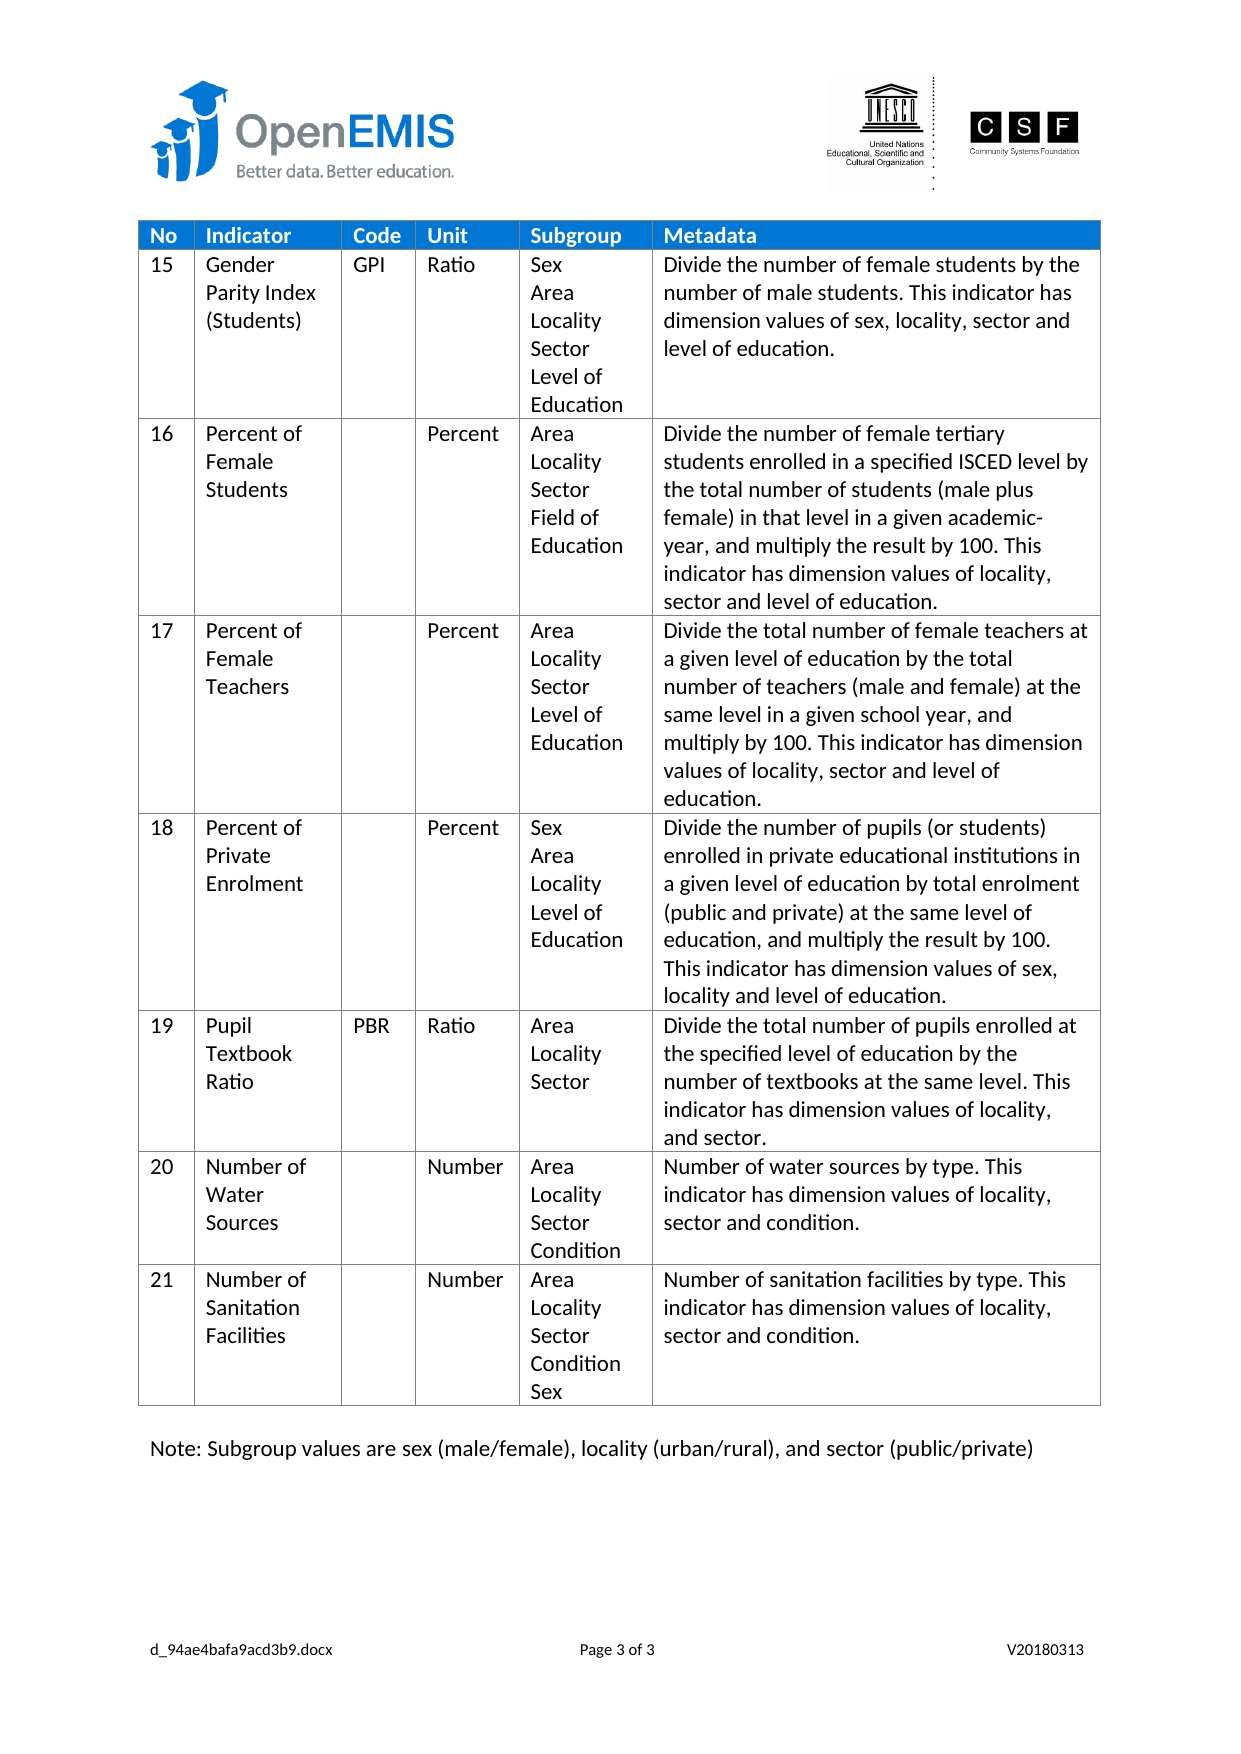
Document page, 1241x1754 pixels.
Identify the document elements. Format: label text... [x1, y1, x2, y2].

table_cell Number of Sanitation Facilities [195, 1265, 341, 1405]
table_cell Sex Area Locality Level of Education [520, 814, 652, 1010]
table_cell Area Locality Sector Condition [520, 1152, 652, 1264]
table_cell Divide the number of pupils (or students) enrolled in private educational institutions in a given level of education by total enrolment (public and private) at the same level of education, and multiply the result by 100. This indicator has dimension values of sex, locality and level of education. [653, 814, 1100, 1010]
table_cell Percent [416, 616, 519, 812]
table_cell [342, 419, 415, 615]
picture [825, 73, 937, 192]
table_cell 15 [139, 250, 194, 418]
table_cell Percent [416, 814, 519, 1010]
table_header Subgroup [520, 221, 652, 249]
table_header Indicator [195, 221, 341, 249]
table_cell 18 [139, 814, 194, 1010]
table_cell Number [416, 1152, 519, 1264]
table_cell Area Locality Sector Condition Sex [520, 1265, 652, 1405]
table_header Metadata [653, 221, 1100, 249]
table_cell 21 [139, 1265, 194, 1405]
table_cell Number [416, 1265, 519, 1405]
picture [150, 74, 454, 192]
table_cell Divide the number of female students by the number of male students. This indicator has dimension values of sex, locality, sector and level of education. [653, 250, 1100, 418]
table_cell Percent of Female Students [195, 419, 341, 615]
table_cell GPI [342, 250, 415, 418]
table_cell 19 [139, 1011, 194, 1151]
table_cell Number of water sources by type. This indicator has dimension values of locality, sector and condition. [653, 1152, 1100, 1264]
table_cell Pupil Textbook Ratio [195, 1011, 341, 1151]
table_cell Divide the total number of female teachers at a given level of education by the total number of teachers (male and female) at the same level in a given school year, and multiply by 100. This indicator has dimension values of locality, sector and level of education. [653, 616, 1100, 812]
table_cell Ratio [416, 1011, 519, 1151]
table_cell [342, 616, 415, 812]
table_cell Area Locality Sector [520, 1011, 652, 1151]
table_cell Area Locality Sector Field of Education [520, 419, 652, 615]
table_cell Ratio [416, 250, 519, 418]
picture [964, 105, 1084, 161]
table_cell PBR [342, 1011, 415, 1151]
table_cell Sex Area Locality Sector Level of Education [520, 250, 652, 418]
table_cell Divide the total number of pupils enrolled at the specified level of education by the number of textbooks at the same level. This indicator has dimension values of locality, and sector. [653, 1011, 1100, 1151]
text Note: Subgroup values are sex (male/female), locality (urban/rural), and sector (public/private) [150, 1434, 1090, 1462]
table_cell 20 [139, 1152, 194, 1264]
table_cell [342, 1152, 415, 1264]
table_cell 17 [139, 616, 194, 812]
table_header No [139, 221, 194, 249]
table_cell [342, 814, 415, 1010]
table_cell Number of sanitation facilities by type. This indicator has dimension values of locality, sector and condition. [653, 1265, 1100, 1405]
table_cell Percent of Private Enrolment [195, 814, 341, 1010]
table_header Code [342, 221, 415, 249]
table_header Unit [416, 221, 519, 249]
table_cell Area Locality Sector Level of Education [520, 616, 652, 812]
table_cell Gender Parity Index (Students) [195, 250, 341, 418]
table_cell Number of Water Sources [195, 1152, 341, 1264]
table_cell [342, 1265, 415, 1405]
table_cell Percent of Female Teachers [195, 616, 341, 812]
table_cell Divide the number of female tertiary students enrolled in a specified ISCED level by the total number of students (male plus female) in that level in a given academic-year, and multiply the result by 100. This indicator has dimension values of locality, sector and level of education. [653, 419, 1100, 615]
table_cell Percent [416, 419, 519, 615]
table_cell 16 [139, 419, 194, 615]
